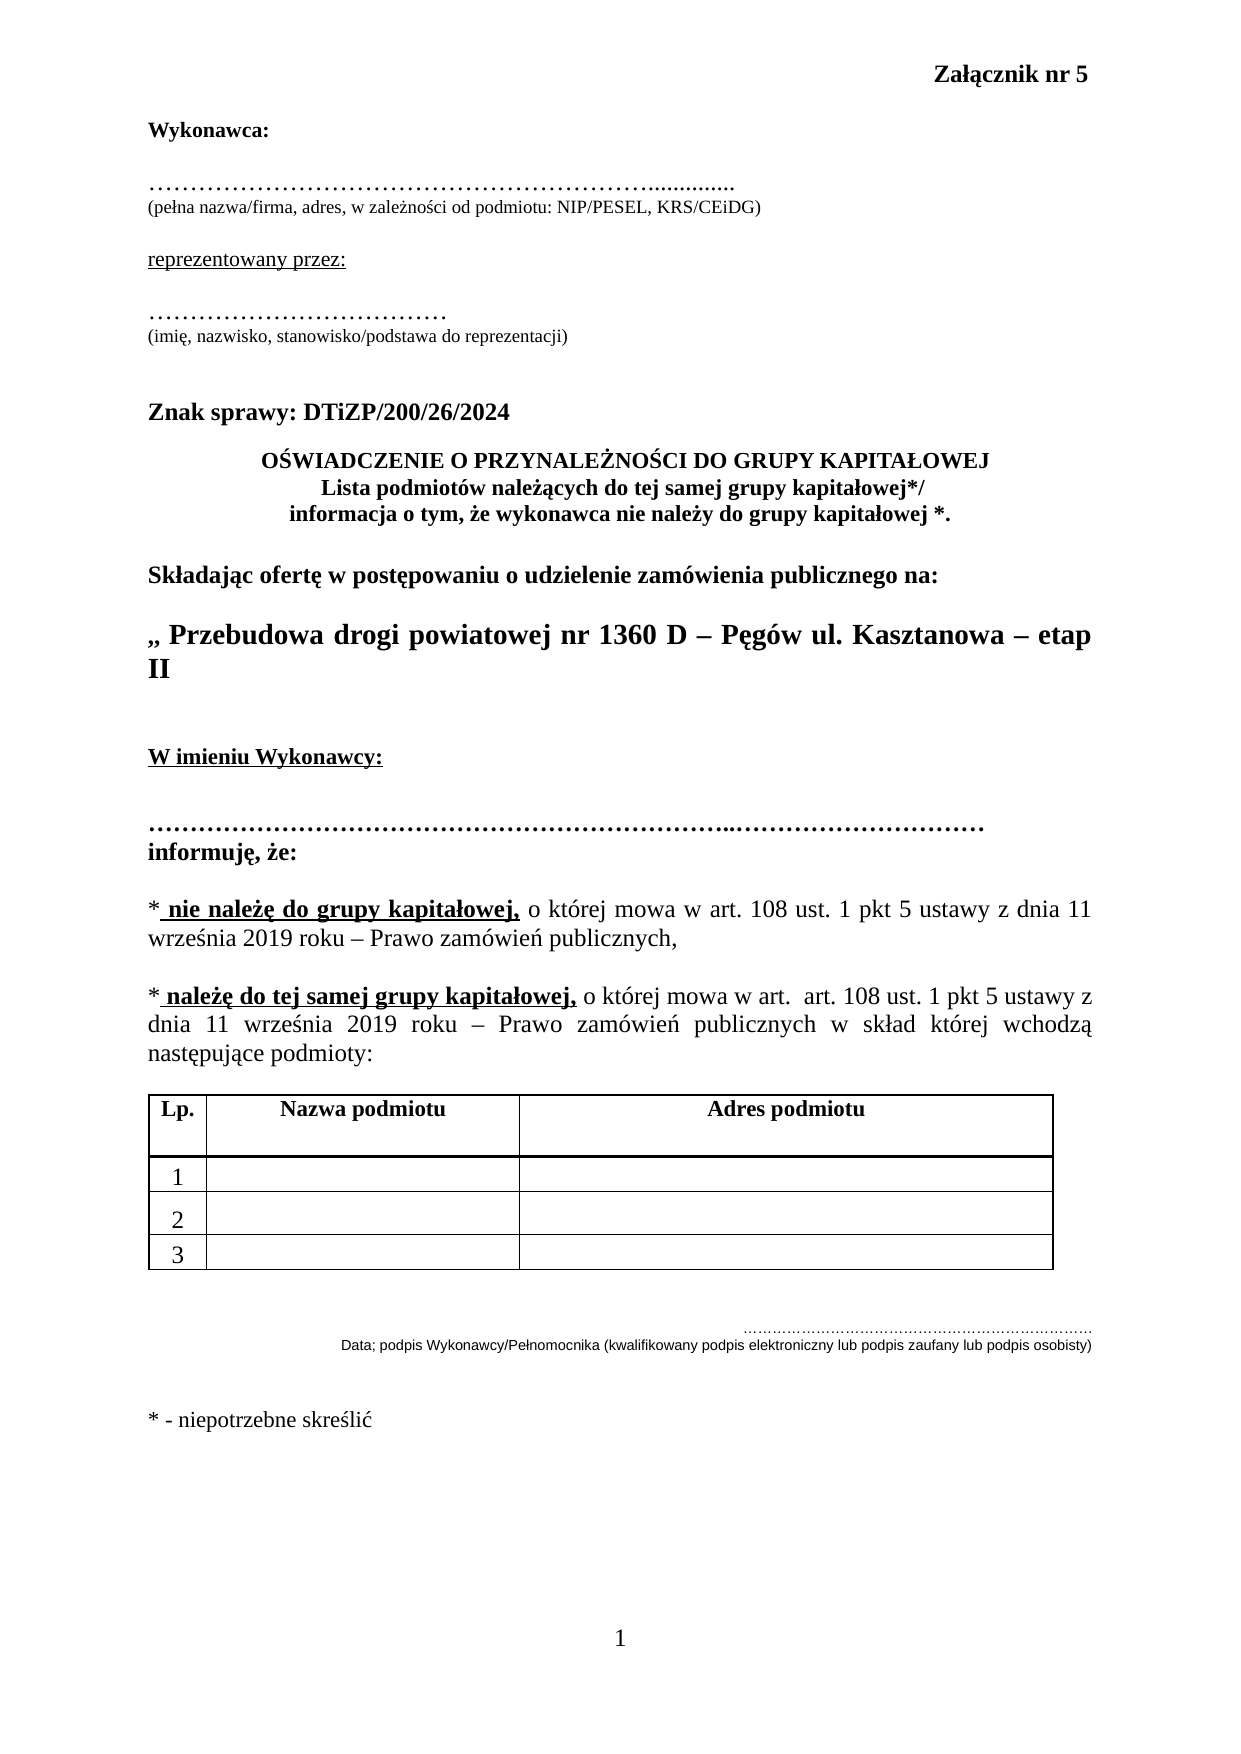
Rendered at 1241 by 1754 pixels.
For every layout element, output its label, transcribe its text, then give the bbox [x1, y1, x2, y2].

table_cell 2 [150, 1192, 206, 1234]
text informuję, że: [148, 837, 1093, 866]
text W imieniu Wykonawcy: [148, 743, 1093, 769]
text ……………………………… [148, 296, 1093, 325]
table_cell [520, 1192, 1052, 1234]
text (imię, nazwisko, stanowisko/podstawa do reprezentacji) [148, 325, 1093, 347]
text informacja o tym, że wykonawca nie należy do grupy kapitałowej *. [148, 500, 1093, 526]
table_cell [207, 1192, 519, 1234]
text reprezentowany przez: [148, 246, 1093, 271]
text * nie należę do grupy kapitałowej, o której mowa w art. 108 ust. 1 pkt 5 ustawy z dnia 11 września 2019 roku – Prawo zamówień publicznych, [148, 894, 1093, 952]
table_cell [207, 1235, 519, 1269]
table_header Nazwa podmiotu [207, 1096, 519, 1155]
text Lista podmiotów należących do tej samej grupy kapitałowej*/ [148, 474, 1093, 500]
table_cell [207, 1158, 519, 1191]
text (pełna nazwa/firma, adres, w zależności od podmiotu: NIP/PESEL, KRS/CEiDG) [148, 196, 1093, 217]
text Składając ofertę w postępowaniu o udzielenie zamówienia publicznego na: [148, 560, 1093, 589]
text OŚWIADCZENIE O PRZYNALEŻNOŚCI DO GRUPY KAPITAŁOWEJ [148, 447, 1093, 474]
text Załącznik nr 5 [148, 59, 1093, 88]
text Znak sprawy: DTiZP/200/26/2024 [148, 397, 1093, 426]
table_header Lp. [150, 1096, 206, 1155]
table_header Adres podmiotu [520, 1096, 1052, 1155]
table_cell 3 [150, 1235, 206, 1269]
table_cell [520, 1235, 1052, 1269]
text * - niepotrzebne skreślić [148, 1406, 1093, 1433]
text ……………………………………………………………… [148, 1320, 1093, 1337]
text ,, Przebudowa drogi powiatowej nr 1360 D – Pęgów ul. Kasztanowa – etap II [148, 617, 1093, 684]
text ……………………………………………………………..………………………… [148, 808, 1093, 837]
text Data; podpis Wykonawcy/Pełnomocnika (kwalifikowany podpis elektroniczny lub podpis zaufany lub podpis osobisty) [148, 1337, 1093, 1353]
table_cell [520, 1158, 1052, 1191]
text Wykonawca: [148, 117, 1093, 142]
table_cell 1 [150, 1158, 206, 1191]
text * należę do tej samej grupy kapitałowej, o której mowa w art. art. 108 ust. 1 pkt 5 ustawy z dnia 11 września 2019 roku – Prawo zamówień publicznych w skład której wchodzą następujące podmioty: [148, 981, 1093, 1067]
text …………………………………………………….............. [148, 167, 1093, 196]
